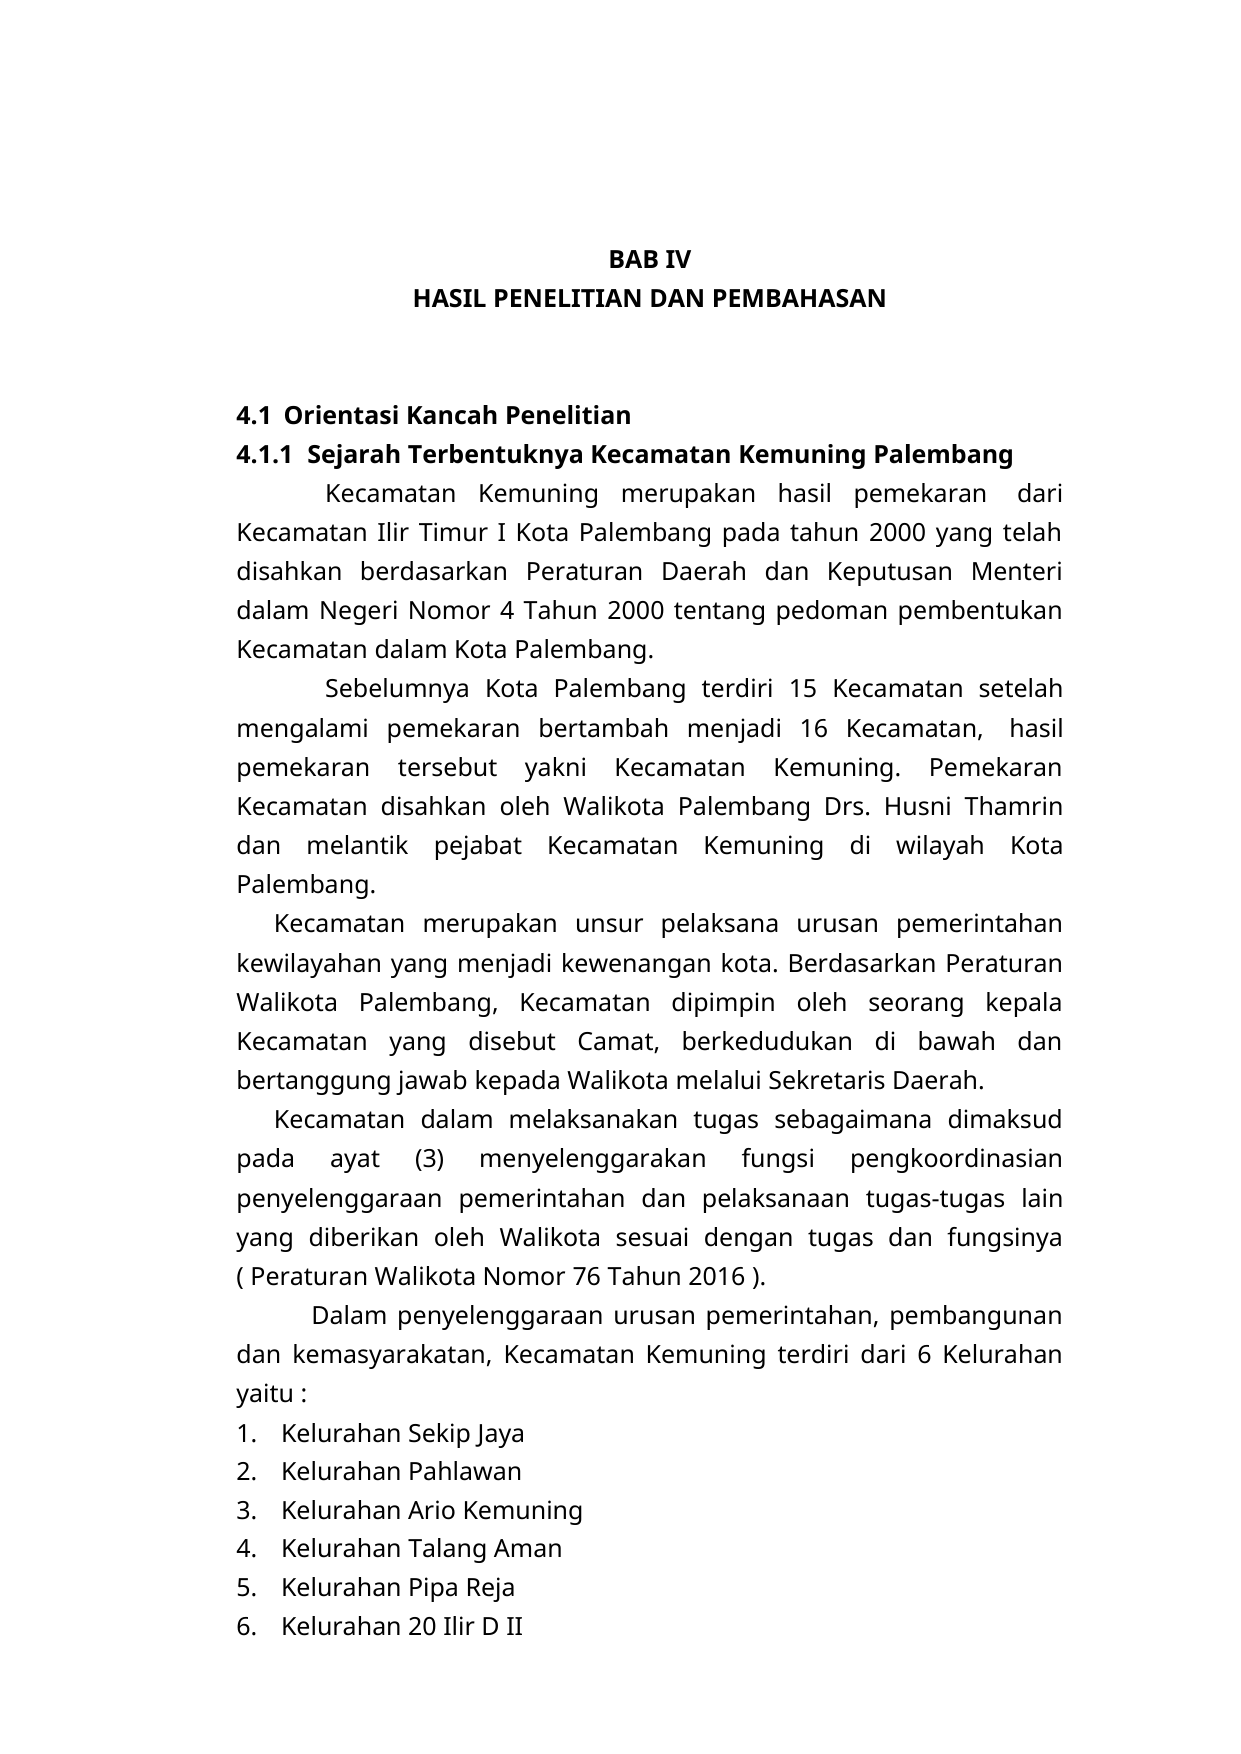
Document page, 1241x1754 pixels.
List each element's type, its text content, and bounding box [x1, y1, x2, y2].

list Kelurahan Pahlawan [236, 1454, 1178, 1488]
list Kelurahan Talang Aman [236, 1531, 1178, 1565]
list Kelurahan Sekip Jaya [236, 1415, 1178, 1449]
text HASIL PENELITIAN DAN PEMBAHASAN [330, 281, 969, 315]
list Kelurahan Ario Kemuning [236, 1492, 1178, 1526]
subtitle Sejarah Terbentuknya Kecamatan Kemuning Palembang [236, 437, 1178, 471]
subtitle BAB IV [237, 242, 1063, 276]
text Kecamatan dalam melaksanakan tugas sebagaimana dimaksud pada ayat (3) menyelenggarakan fungsi pengkoordinasian penyelenggaraan pemerintahan dan pelaksanaan tugas-tugas lain yang diberikan oleh Walikota sesuai dengan tugas dan fungsinya ( Peraturan Walikota Nomor 76 Tahun 2016 ). [236, 1102, 1063, 1293]
list Kelurahan 20 Ilir D II [236, 1608, 1178, 1642]
list Kelurahan Pipa Reja [236, 1570, 1178, 1604]
text Sebelumnya Kota Palembang terdiri 15 Kecamatan setelah mengalami pemekaran bertambah menjadi 16 Kecamatan, hasil pemekaran tersebut yakni Kecamatan Kemuning. Pemekaran Kecamatan disahkan oleh Walikota Palembang Drs. Husni Thamrin dan melantik pejabat Kecamatan Kemuning di wilayah Kota Palembang. [236, 671, 1063, 901]
text Dalam penyelenggaraan urusan pemerintahan, pembangunan dan kemasyarakatan, Kecamatan Kemuning terdiri dari 6 Kelurahan yaitu : [236, 1298, 1063, 1410]
subtitle Orientasi Kancah Penelitian [236, 398, 1178, 432]
text Kecamatan merupakan unsur pelaksana urusan pemerintahan kewilayahan yang menjadi kewenangan kota. Berdasarkan Peraturan Walikota Palembang, Kecamatan dipimpin oleh seorang kepala Kecamatan yang disebut Camat, berkedudukan di bawah dan bertanggung jawab kepada Walikota melalui Sekretaris Daerah. [236, 906, 1063, 1097]
text Kecamatan Kemuning merupakan hasil pemekaran dari Kecamatan Ilir Timur I Kota Palembang pada tahun 2000 yang telah disahkan berdasarkan Peraturan Daerah dan Keputusan Menteri dalam Negeri Nomor 4 Tahun 2000 tentang pedoman pembentukan Kecamatan dalam Kota Palembang. [236, 475, 1063, 666]
